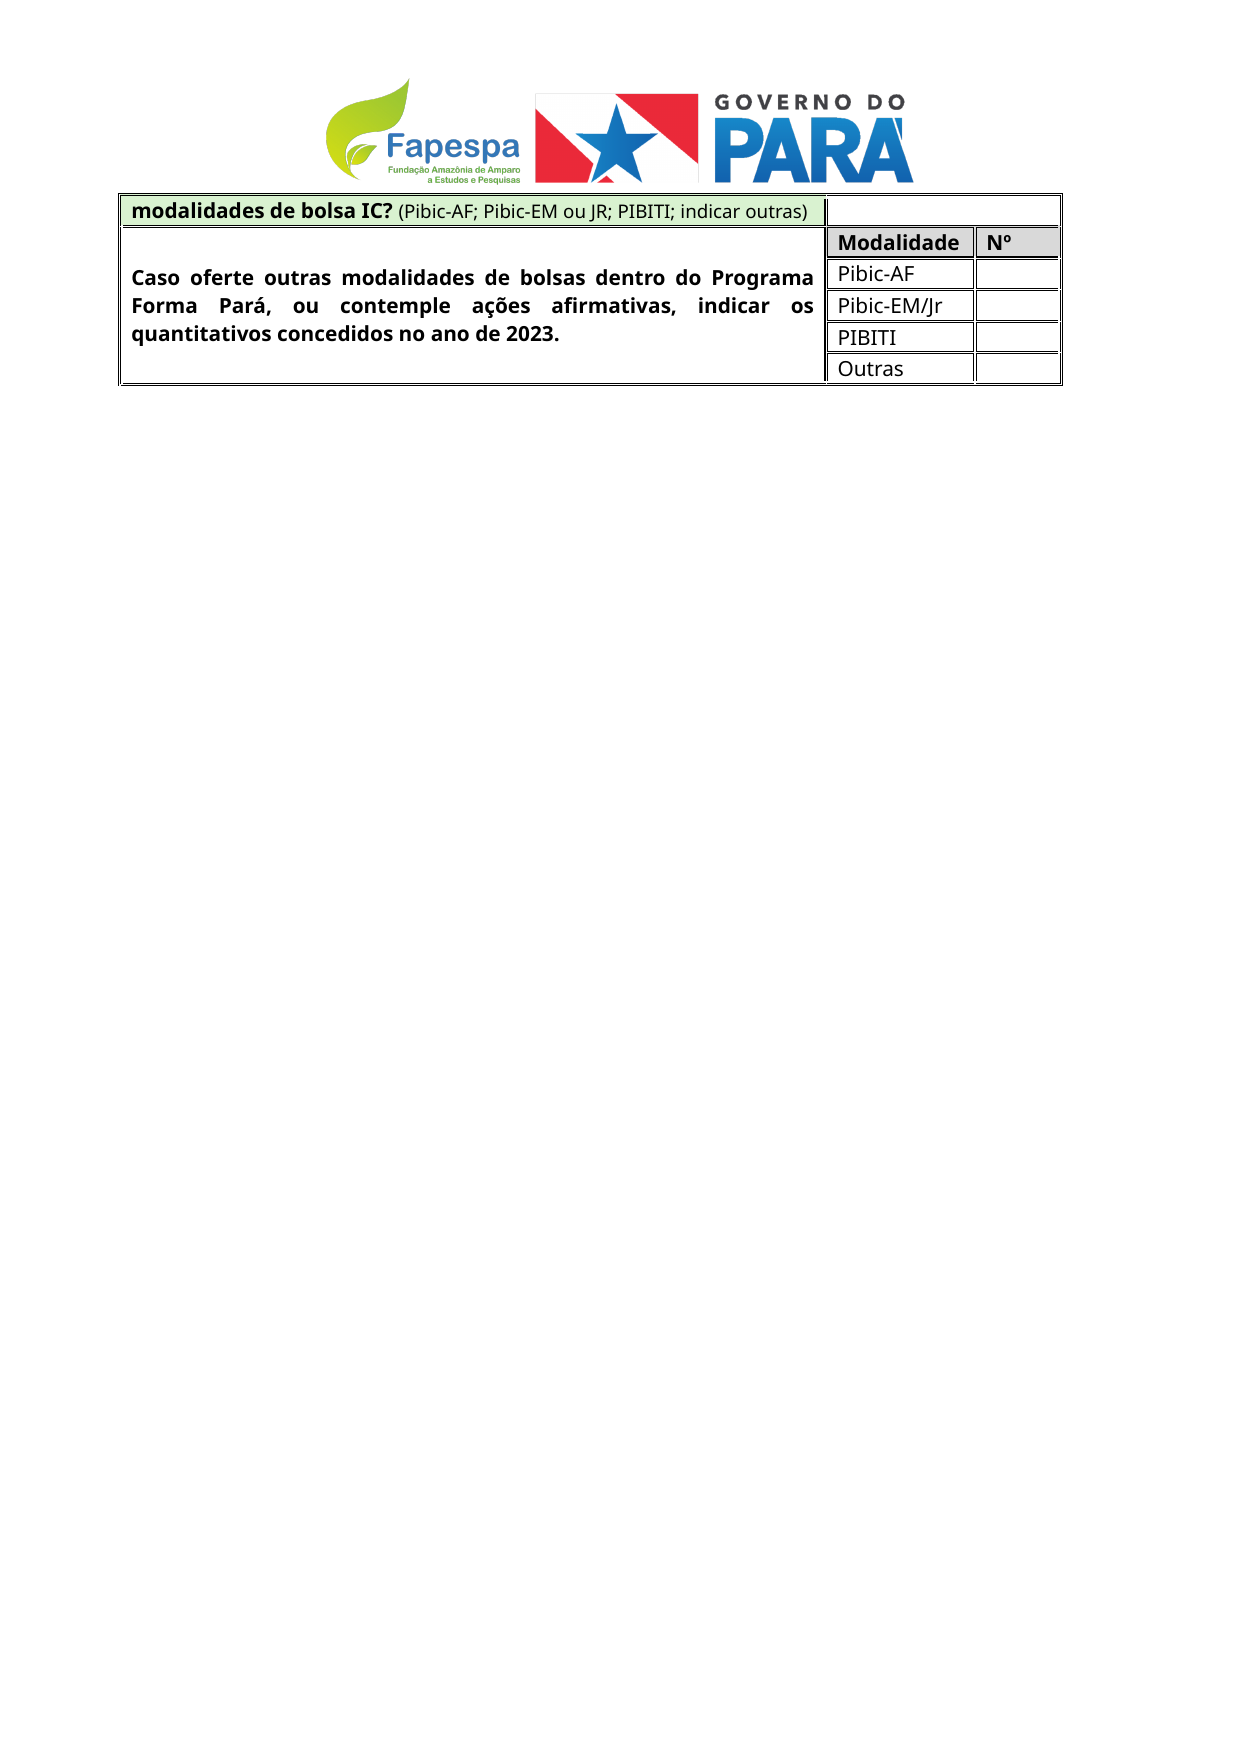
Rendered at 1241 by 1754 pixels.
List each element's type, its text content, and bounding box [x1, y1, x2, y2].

table_cell Caso oferte outras modalidades de bolsas dentro do Programa Forma Pará, ou contemple ações afirmativas, indicar os quantitativos concedidos no ano de 2023. [121, 225, 826, 383]
table_cell [977, 320, 1060, 351]
table_cell [975, 288, 1061, 319]
table_cell [977, 256, 1060, 288]
table_cell Outras [826, 351, 975, 383]
table_cell Pibic-AF [828, 260, 973, 288]
table_cell PIBITI [828, 323, 973, 351]
table_cell [975, 351, 1061, 383]
table_cell Nº [977, 225, 1060, 256]
table_cell Modalidade [828, 228, 973, 256]
table_cell Pibic-EM/Jr [828, 291, 973, 319]
picture [325, 73, 916, 193]
table_cell A Instituição atende o programa Forma Pará com outras modalidades de bolsa IC? (Pibic-AF; Pibic-EM ou JR; PIBITI; indicar outras) [121, 196, 826, 225]
